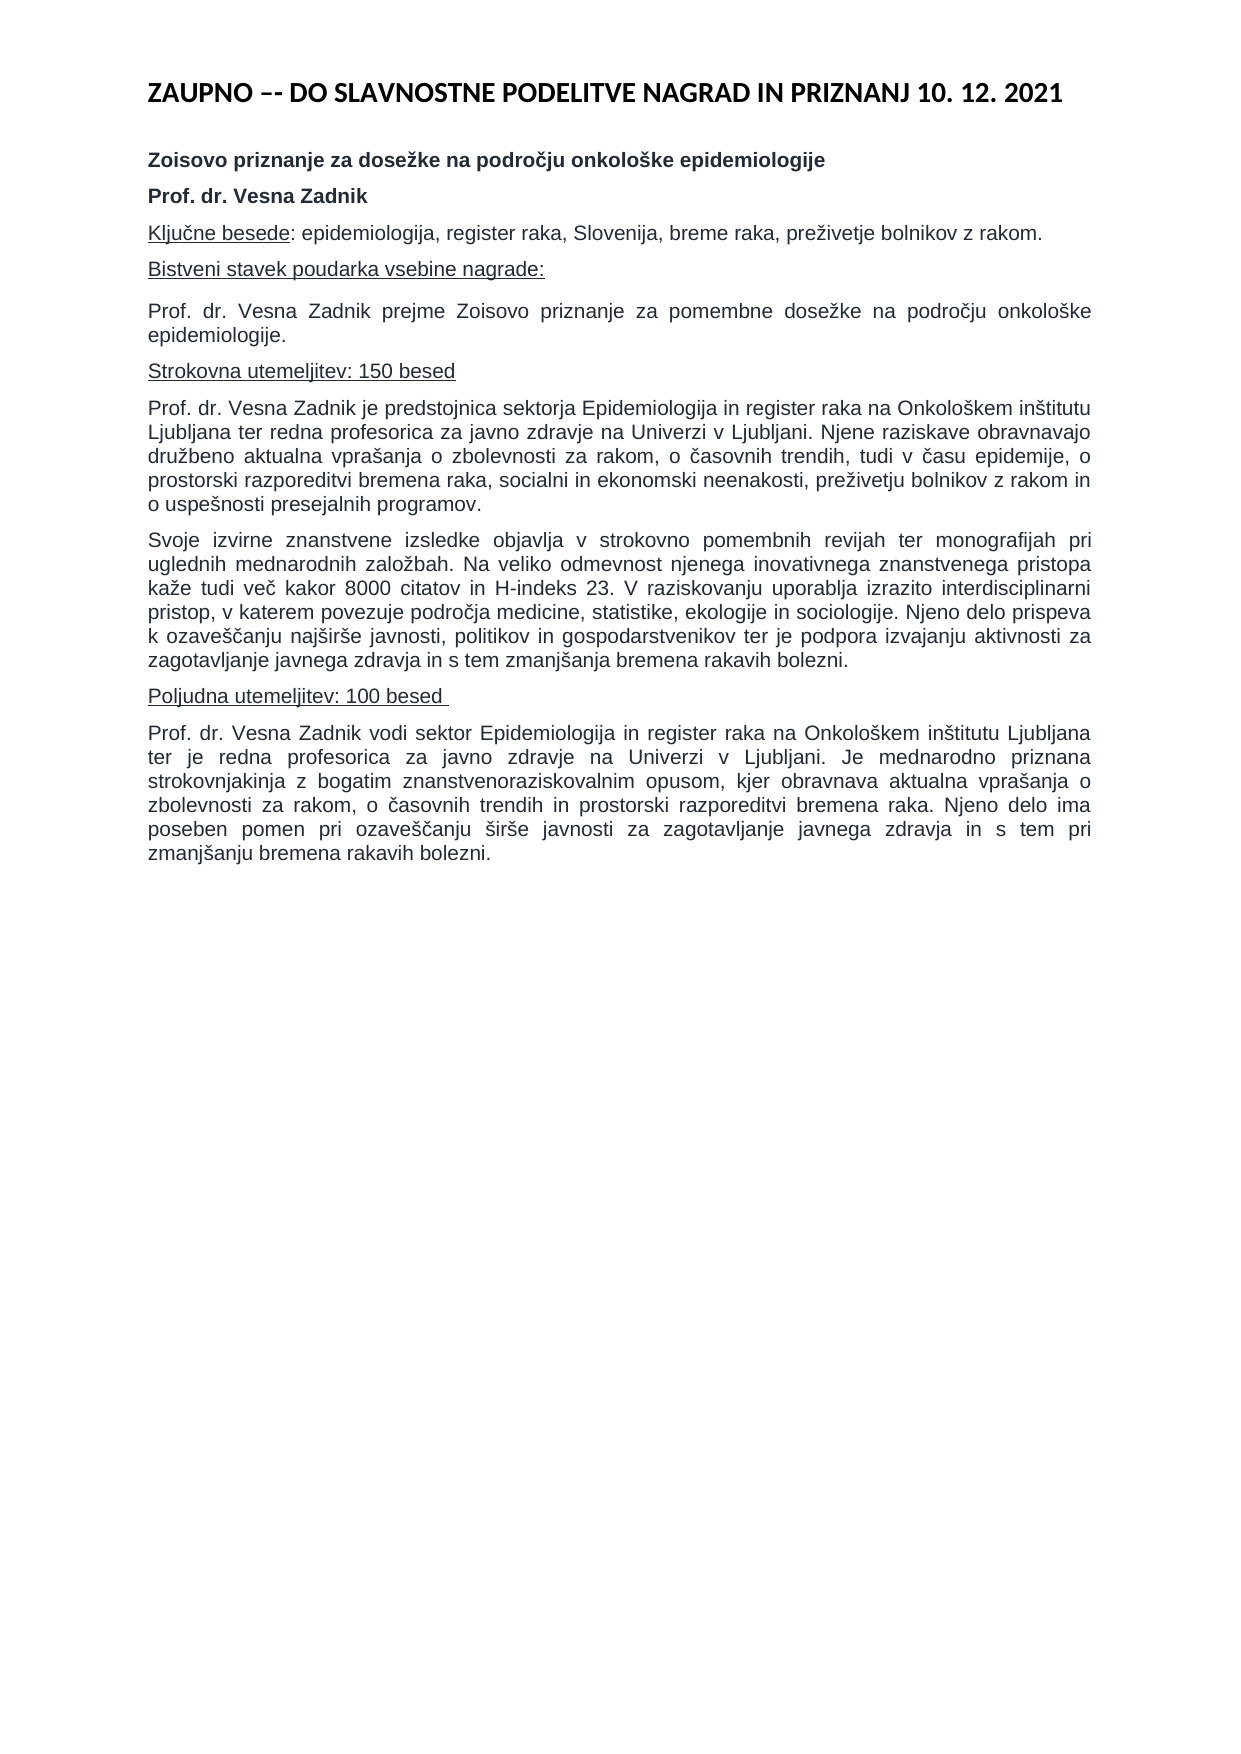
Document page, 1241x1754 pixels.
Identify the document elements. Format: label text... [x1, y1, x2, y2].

text Prof. dr. Vesna Zadnik prejme Zoisovo priznanje za pomembne dosežke na področju onkološke epidemiologije. [148, 299, 1093, 347]
text Zoisovo priznanje za dosežke na področju onkološke epidemiologije [148, 148, 1093, 172]
text Bistveni stavek poudarka vsebine nagrade: [148, 257, 1093, 281]
text Strokovna utemeljitev: 150 besed [148, 359, 1093, 383]
text Svoje izvirne znanstvene izsledke objavlja v strokovno pomembnih revijah ter monografijah pri uglednih mednarodnih založbah. Na veliko odmevnost njenega inovativnega znanstvenega pristopa kaže tudi več kakor 8000 citatov in H-indeks 23. V raziskovanju uporablja izrazito interdisciplinarni pristop, v katerem povezuje področja medicine, statistike, ekologije in sociologije. Njeno delo prispeva k ozaveščanju najširše javnosti, politikov in gospodarstvenikov ter je podpora izvajanju aktivnosti za zagotavljanje javnega zdravja in s tem zmanjšanja bremena rakavih bolezni. [148, 528, 1093, 672]
text Prof. dr. Vesna Zadnik vodi sektor Epidemiologija in register raka na Onkološkem inštitutu Ljubljana ter je redna profesorica za javno zdravje na Univerzi v Ljubljani. Je mednarodno priznana strokovnjakinja z bogatim znanstvenoraziskovalnim opusom, kjer obravnava aktualna vprašanja o zbolevnosti za rakom, o časovnih trendih in prostorski razporeditvi bremena raka. Njeno delo ima poseben pomen pri ozaveščanju širše javnosti za zagotavljanje javnega zdravja in s tem pri zmanjšanju bremena rakavih bolezni. [148, 721, 1093, 864]
text Ključne besede: epidemiologija, register raka, Slovenija, breme raka, preživetje bolnikov z rakom. [148, 221, 1093, 244]
text Prof. dr. Vesna Zadnik [148, 184, 1093, 208]
text Poljudna utemeljitev: 100 besed [148, 684, 1093, 708]
text Prof. dr. Vesna Zadnik je predstojnica sektorja Epidemiologija in register raka na Onkološkem inštitutu Ljubljana ter redna profesorica za javno zdravje na Univerzi v Ljubljani. Njene raziskave obravnavajo družbeno aktualna vprašanja o zbolevnosti za rakom, o časovnih trendih, tudi v času epidemije, o prostorski razporeditvi bremena raka, socialni in ekonomski neenakosti, preživetju bolnikov z rakom in o uspešnosti presejalnih programov. [148, 396, 1093, 516]
